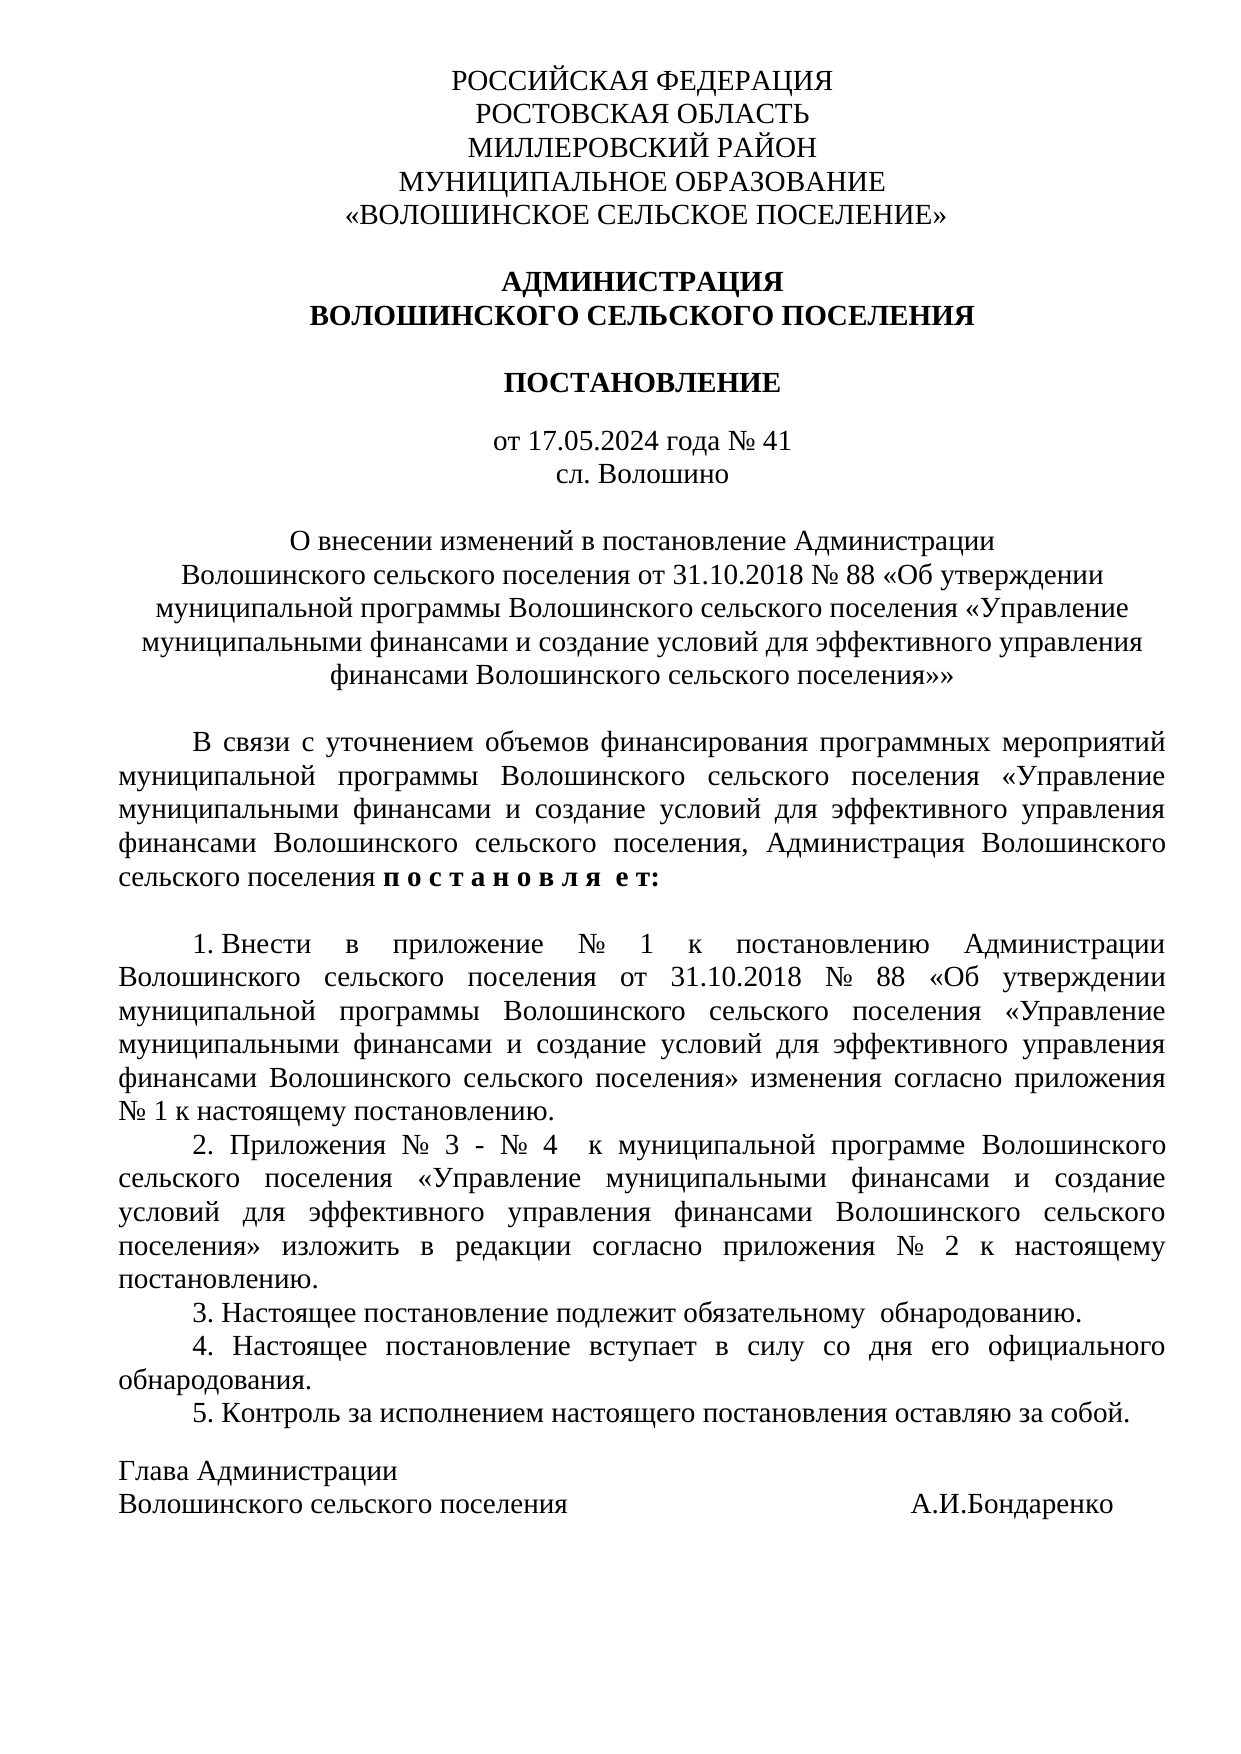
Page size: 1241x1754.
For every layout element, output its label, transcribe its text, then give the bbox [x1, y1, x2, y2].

text «ВОЛОШИНСКОЕ СЕЛЬСКОЕ ПОСЕЛЕНИЕ» [118, 197, 1166, 231]
subtitle ВОЛОШИНСКОГО СЕЛЬСКОГО ПОСЕЛЕНИЯ [118, 298, 1166, 331]
text от 17.05.2024 года 41 [118, 423, 1166, 456]
subtitle Глава Администрации [118, 1453, 1166, 1486]
text 1. Внести в приложение № 1 к постановлению Администрации Волошинского сельского поселения от 31.10.2018 № 88 «Об утверждении муниципальной программы Волошинского сельского поселения «Управление муниципальными финансами и создание условий для эффективного управления финансами Волошинского сельского поселения» изменения согласно приложения № 1 к настоящему постановлению. [118, 926, 1166, 1127]
text МИЛЛЕРОВСКИЙ РАЙОН [118, 130, 1166, 164]
subtitle АДМИНИСТРАЦИЯ [118, 264, 1166, 298]
text 2. Приложения № 3 - № 4 к муниципальной программе Волошинского сельского поселения «Управление муниципальными финансами и создание условий для эффективного управления финансами Волошинского сельского поселения» изложить в редакции согласно приложения № 2 к настоящему постановлению. [118, 1127, 1166, 1295]
text 4. Настоящее постановление вступает в силу со дня его официального обнародования. [118, 1328, 1166, 1395]
text сл. Волошино [118, 456, 1166, 490]
text 5. Контроль за исполнением настоящего постановления оставляю за собой. [118, 1395, 1166, 1429]
text 3. Настоящее постановление подлежит обязательному обнародованию. [118, 1295, 1166, 1328]
text О внесении изменений в постановление Администрации [118, 523, 1166, 557]
subtitle ПОСТАНОВЛЕНИЕ [118, 365, 1166, 398]
text МУНИЦИПАЛЬНОЕ ОБРАЗОВАНИЕ [118, 164, 1166, 197]
text В связи с уточнением объемов финансирования программных мероприятий муниципальной программы Волошинского сельского поселения «Управление муниципальными финансами и создание условий для эффективного управления финансами Волошинского сельского поселения, Администрация Волошинского сельского поселения п о с т а н о в л я е т: [118, 724, 1166, 892]
text Волошинского сельского поселения от 31.10.2018 № 88 «Об утверждении муниципальной программы Волошинского сельского поселения «Управление муниципальными финансами и создание условий для эффективного управления финансами Волошинского сельского поселения»» [118, 557, 1166, 691]
text РОССИЙСКАЯ ФЕДЕРАЦИЯ [118, 63, 1166, 97]
subtitle Волошинского сельского поселения А.И.Бондаренко [118, 1486, 1166, 1520]
text РОСТОВСКАЯ ОБЛАСТЬ [118, 97, 1166, 130]
